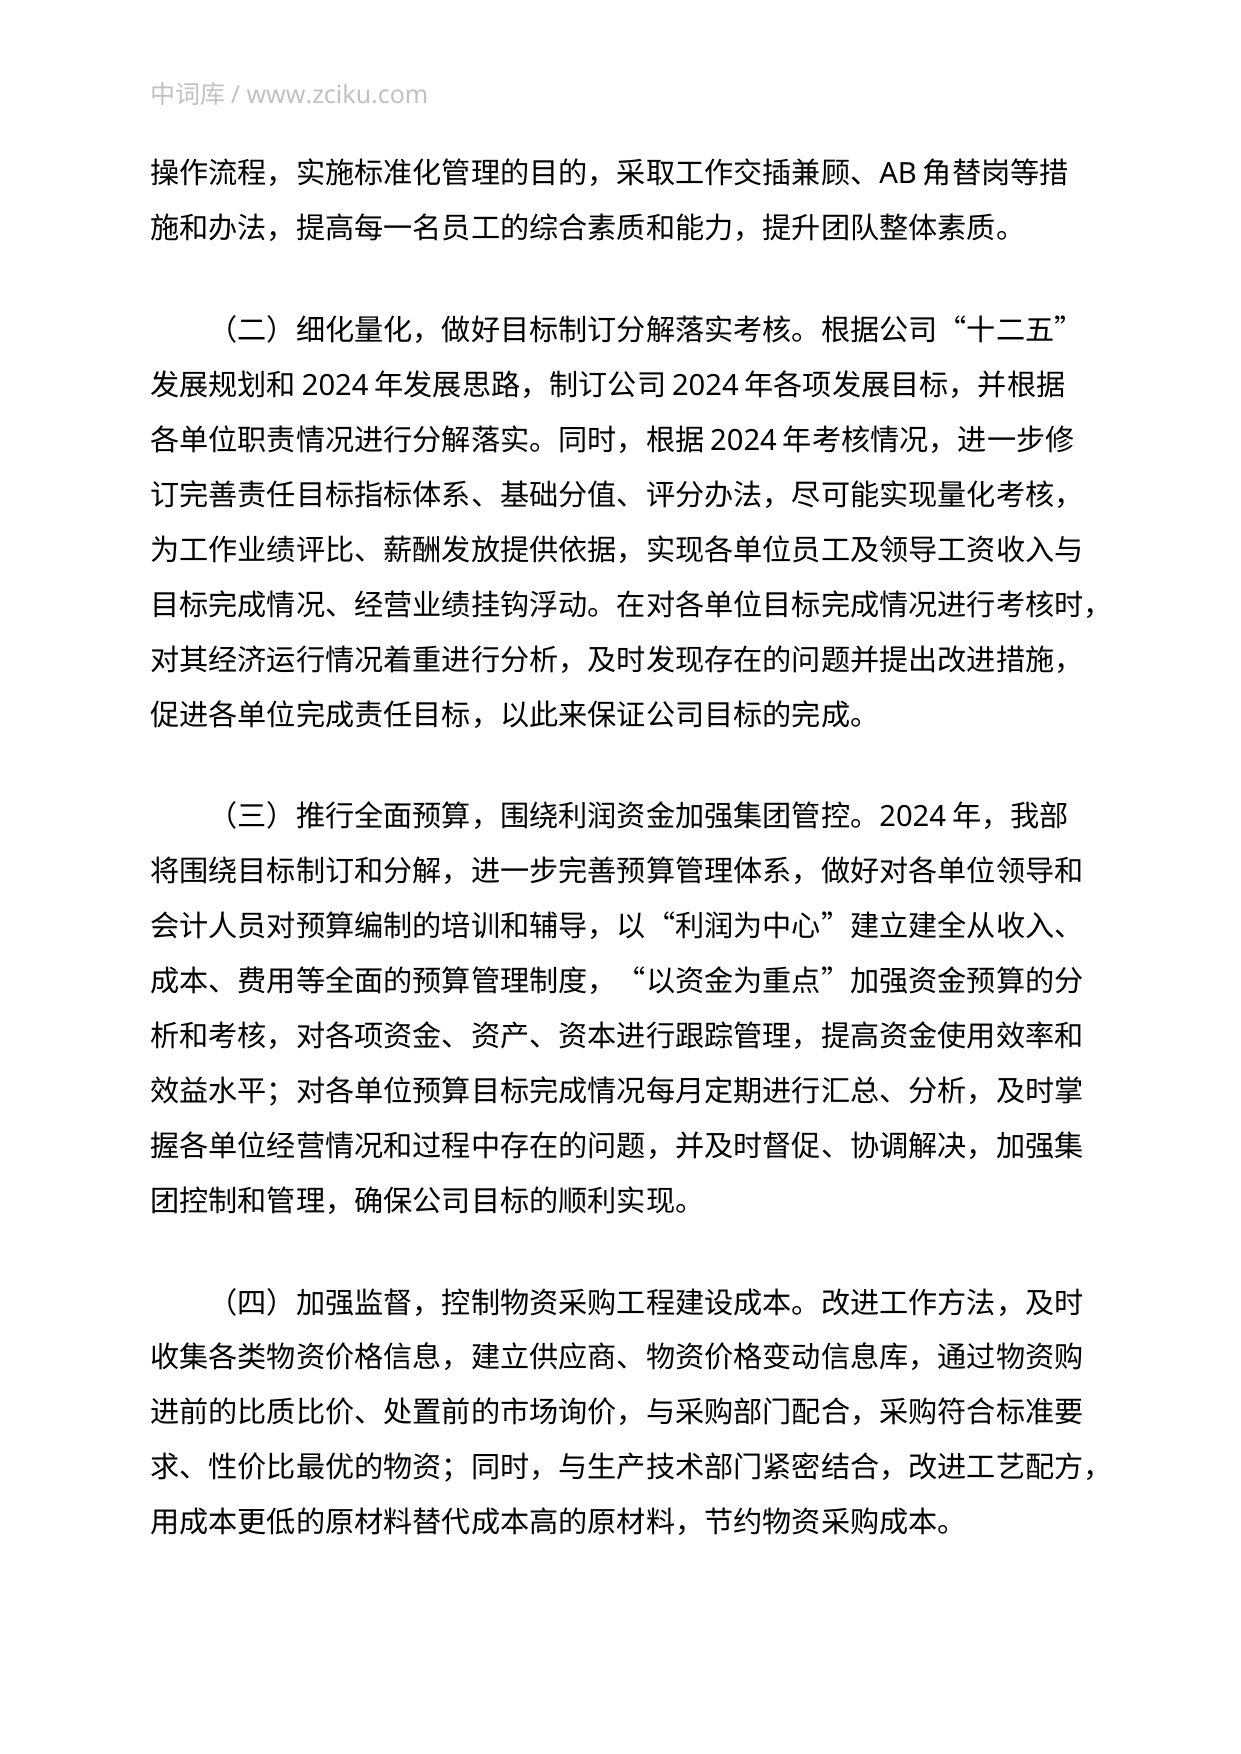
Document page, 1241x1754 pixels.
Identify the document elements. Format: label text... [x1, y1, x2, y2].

text （三）推行全面预算，围绕利润资金加强集团管控。2024年，我部将围绕目标制订和分解，进一步完善预算管理体系，做好对各单位领导和会计人员对预算编制的培训和辅导，以“利润为中心”建立建全从收入、成本、费用等全面的预算管理制度，“以资金为重点”加强资金预算的分析和考核，对各项资金、资产、资本进行跟踪管理，提高资金使用效率和效益水平；对各单位预算目标完成情况每月定期进行汇总、分析，及时掌握各单位经营情况和过程中存在的问题，并及时督促、协调解决，加强集团控制和管理，确保公司目标的顺利实现。 [150, 793, 1090, 1220]
text （四）加强监督，控制物资采购工程建设成本。改进工作方法，及时收集各类物资价格信息，建立供应商、物资价格变动信息库，通过物资购进前的比质比价、处置前的市场询价，与采购部门配合，采购符合标准要求、性价比最优的物资；同时，与生产技术部门紧密结合，改进工艺配方，用成本更低的原材料替代成本高的原材料，节约物资采购成本。 [150, 1279, 1090, 1541]
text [150, 150, 1090, 247]
text （二）细化量化，做好目标制订分解落实考核。根据公司“十二五”发展规划和2024年发展思路，制订公司2024年各项发展目标，并根据各单位职责情况进行分解落实。同时，根据2024年考核情况，进一步修订完善责任目标指标体系、基础分值、评分办法，尽可能实现量化考核，为工作业绩评比、薪酬发放提供依据，实现各单位员工及领导工资收入与目标完成情况、经营业绩挂钩浮动。在对各单位目标完成情况进行考核时，对其经济运行情况着重进行分析，及时发现存在的问题并提出改进措施，促进各单位完成责任目标，以此来保证公司目标的完成。 [150, 307, 1090, 733]
